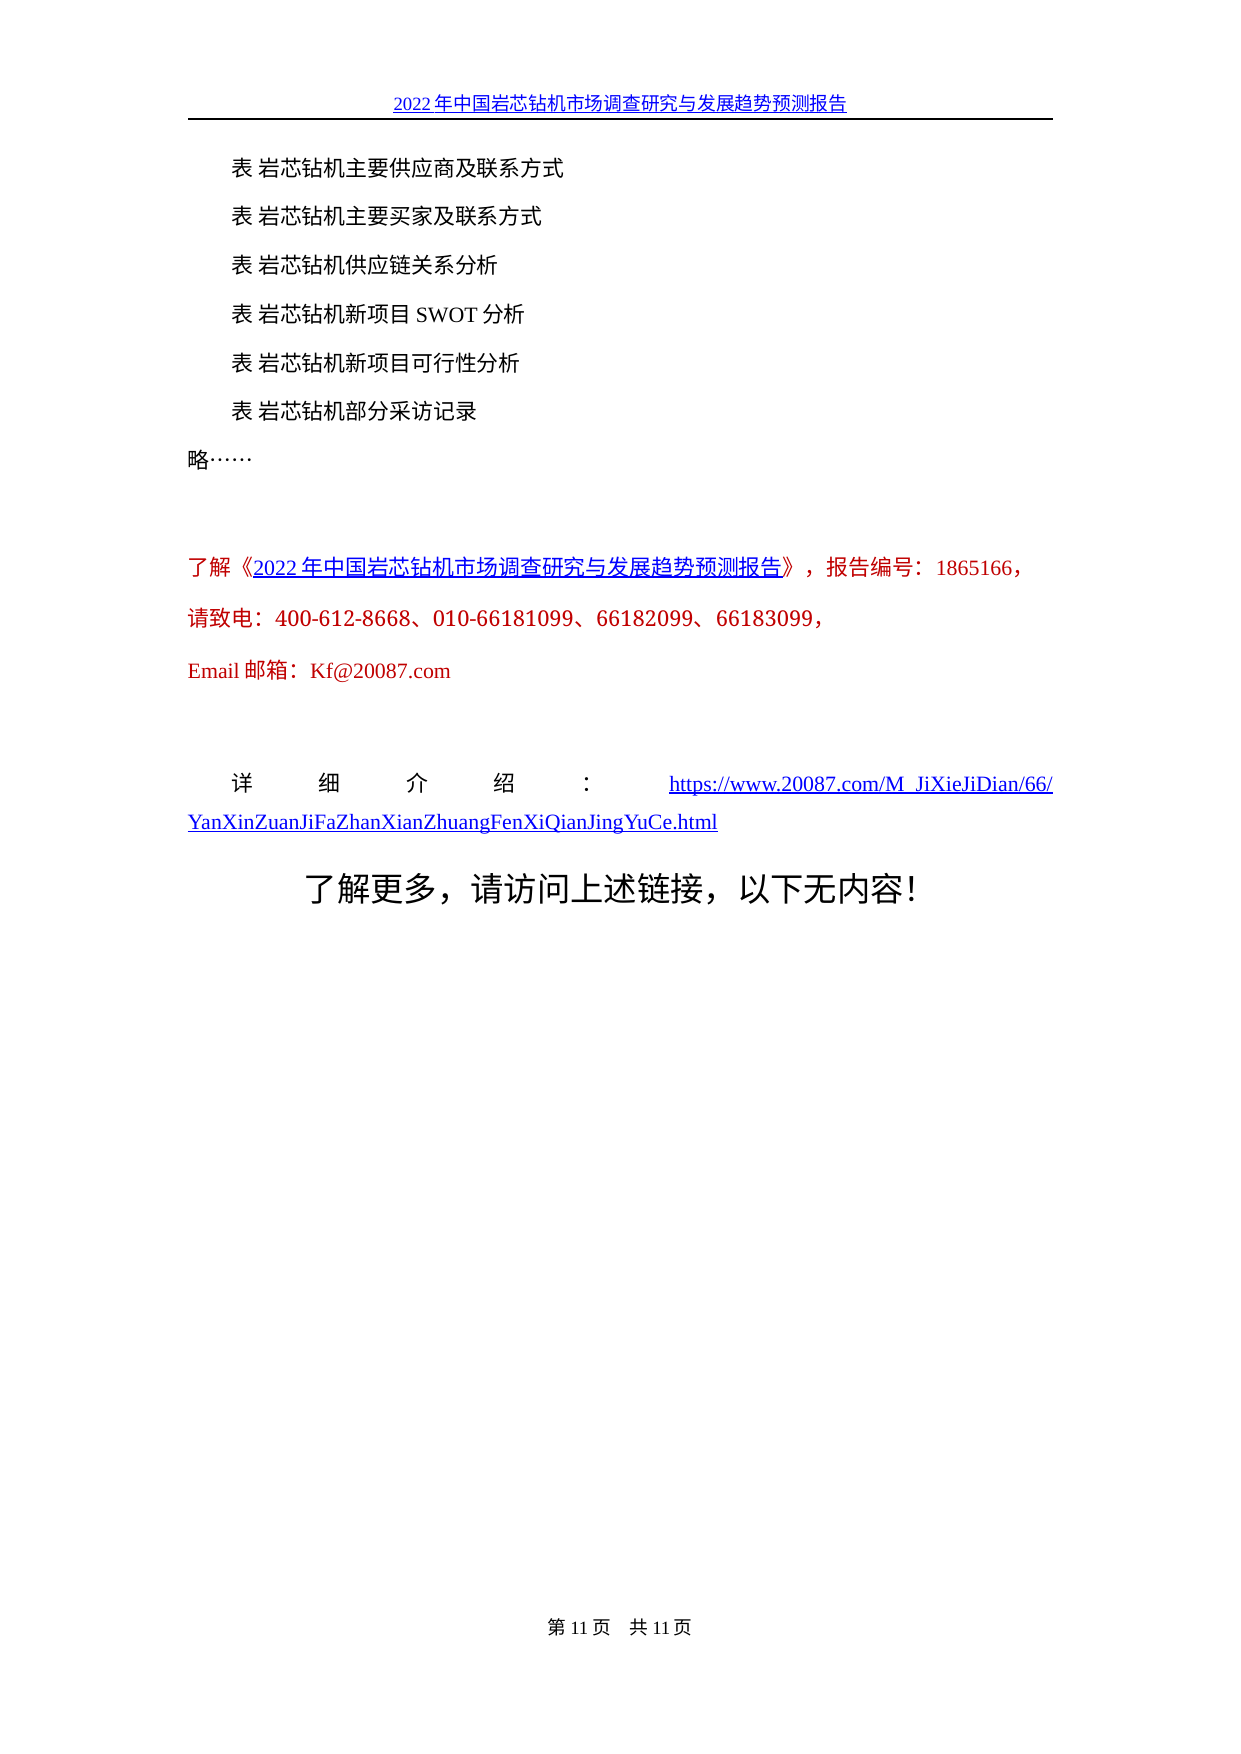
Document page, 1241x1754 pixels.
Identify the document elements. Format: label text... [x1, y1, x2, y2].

text Email邮箱：Kf@20087.com [187, 652, 1053, 685]
title 了解更多，请访问上述链接，以下无内容！ [187, 854, 1053, 919]
text 了解《2022年中国岩芯钻机市场调查研究与发展趋势预测报告》，报告编号：1865166， [187, 549, 1053, 582]
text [187, 150, 1053, 475]
text 请致电：400-612-8668、010-66181099、66182099、66183099， [187, 601, 1053, 633]
text 详细介绍：https://www.20087.com/M_JiXieJiDian/66/YanXinZuanJiFaZhanXianZhuangFenXiQianJingYuCe.html [187, 765, 1053, 838]
